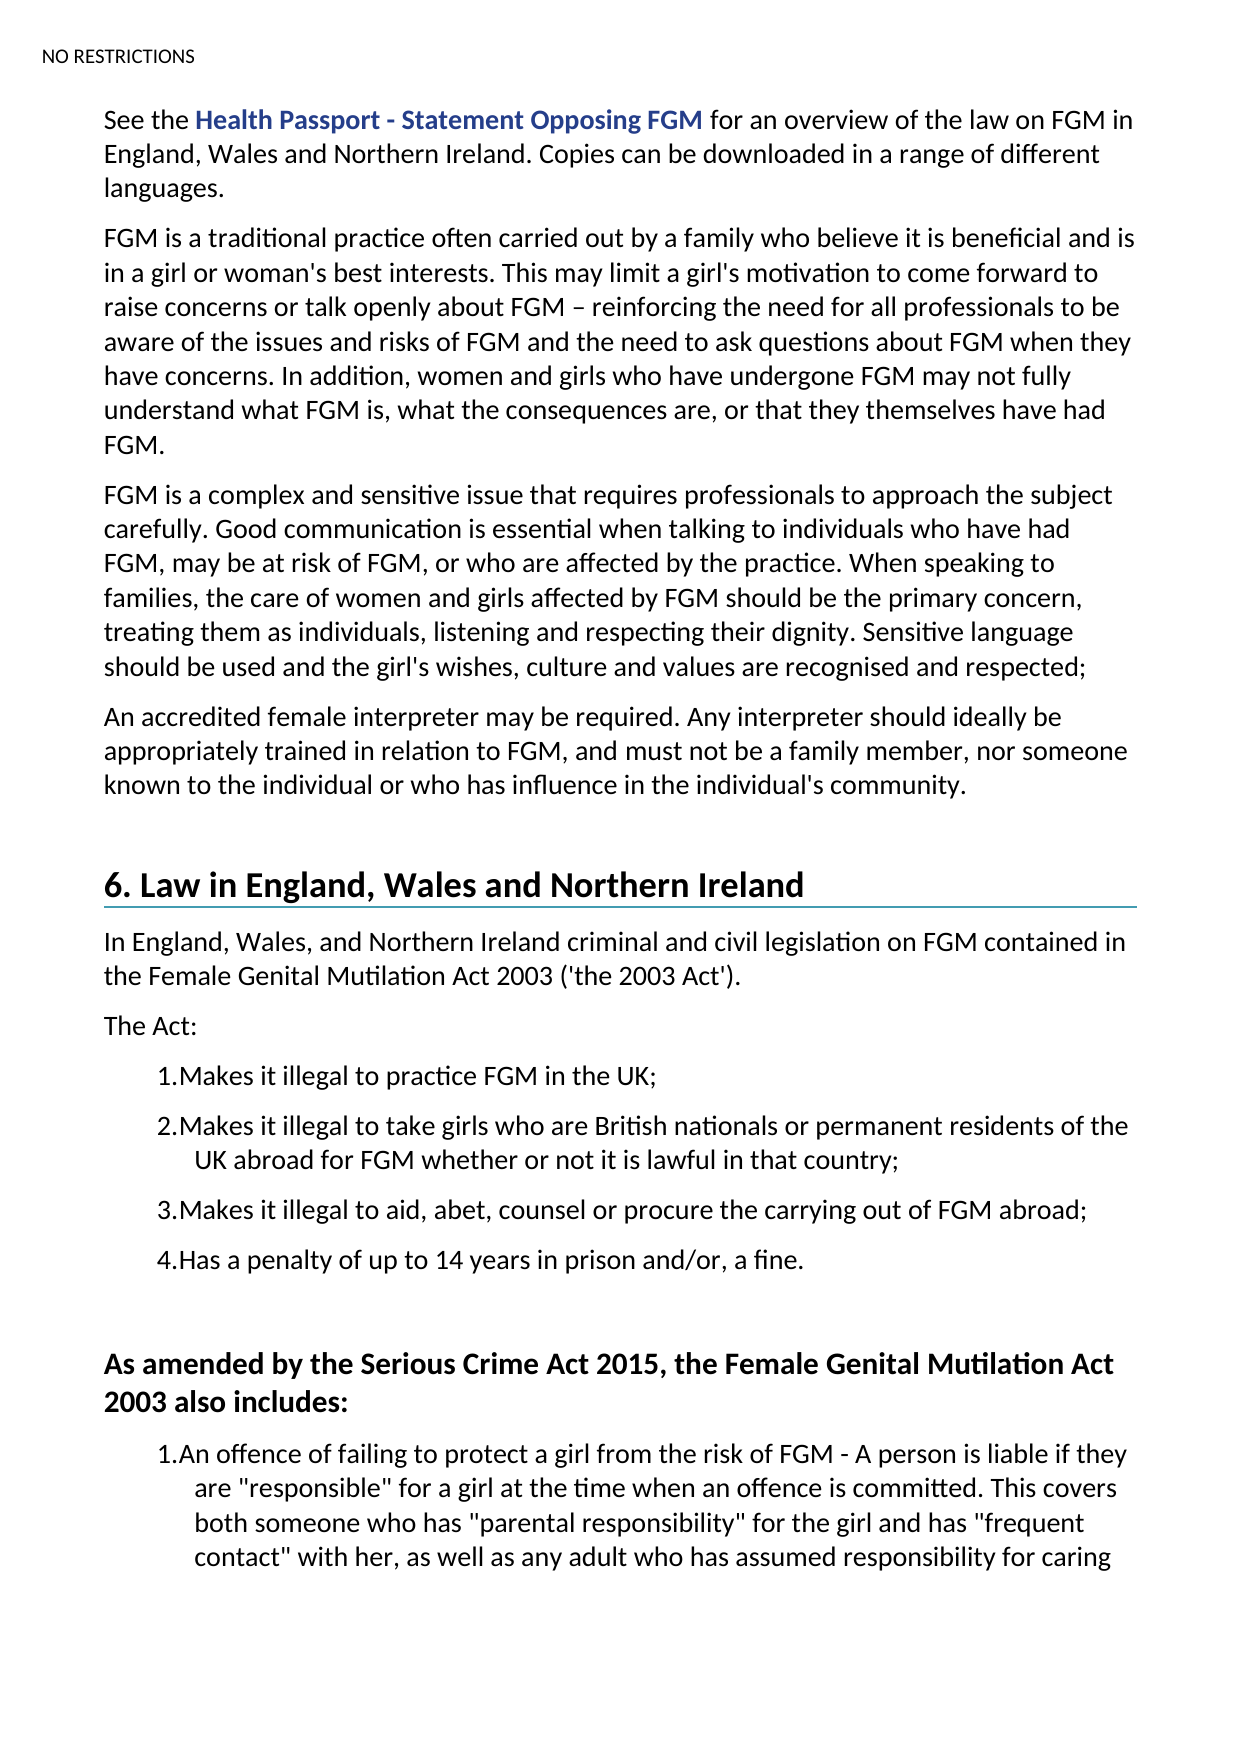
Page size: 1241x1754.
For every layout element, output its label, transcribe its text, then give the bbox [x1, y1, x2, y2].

text FGM is a complex and sensitive issue that requires professionals to approach the subject carefully. Good communication is essential when talking to individuals who have had FGM, may be at risk of FGM, or who are affected by the practice. When speaking to families, the care of women and girls affected by FGM should be the primary concern, treating them as individuals, listening and respecting their dignity. Sensitive language should be used and the girl's wishes, culture and values are recognised and respected; [103, 477, 1137, 683]
text See the Health Passport - Statement Opposing FGM for an overview of the law on FGM in England, Wales and Northern Ireland. Copies can be downloaded in a range of different languages. [103, 102, 1137, 205]
list Makes it illegal to take girls who are British nationals or permanent residents of the UK abroad for FGM whether or not it is lawful in that country; [157, 1108, 1137, 1177]
text 6. Law in England, Wales and Northern Ireland [103, 817, 1137, 908]
text FGM is a traditional practice often carried out by a family who believe it is beneficial and is in a girl or woman's best interests. This may limit a girl's motivation to come forward to raise concerns or talk openly about FGM – reinforcing the need for all professionals to be aware of the issues and risks of FGM and the need to ask questions about FGM when they have concerns. In addition, women and girls who have undergone FGM may not fully understand what FGM is, what the consequences are, or that they themselves have had FGM. [103, 221, 1137, 461]
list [157, 1436, 1137, 1573]
text The Act: [103, 1008, 1137, 1042]
text An accredited female interpreter may be required. Any interpreter should ideally be appropriately trained in relation to FGM, and must not be a family member, nor someone known to the individual or who has influence in the individual's community. [103, 699, 1137, 802]
text In England, Wales, and Northern Ireland criminal and civil legislation on FGM contained in the Female Genital Mutilation Act 2003 ('the 2003 Act'). [103, 923, 1137, 992]
list Makes it illegal to aid, abet, counsel or procure the carrying out of FGM abroad; [157, 1192, 1137, 1227]
list Has a penalty of up to 14 years in prison and/or, a fine. [157, 1242, 1137, 1277]
text As amended by the Serious Crime Act 2015, the Female Genital Mutilation Act 2003 also includes: [103, 1306, 1137, 1420]
list Makes it illegal to practice FGM in the UK; [157, 1058, 1137, 1092]
